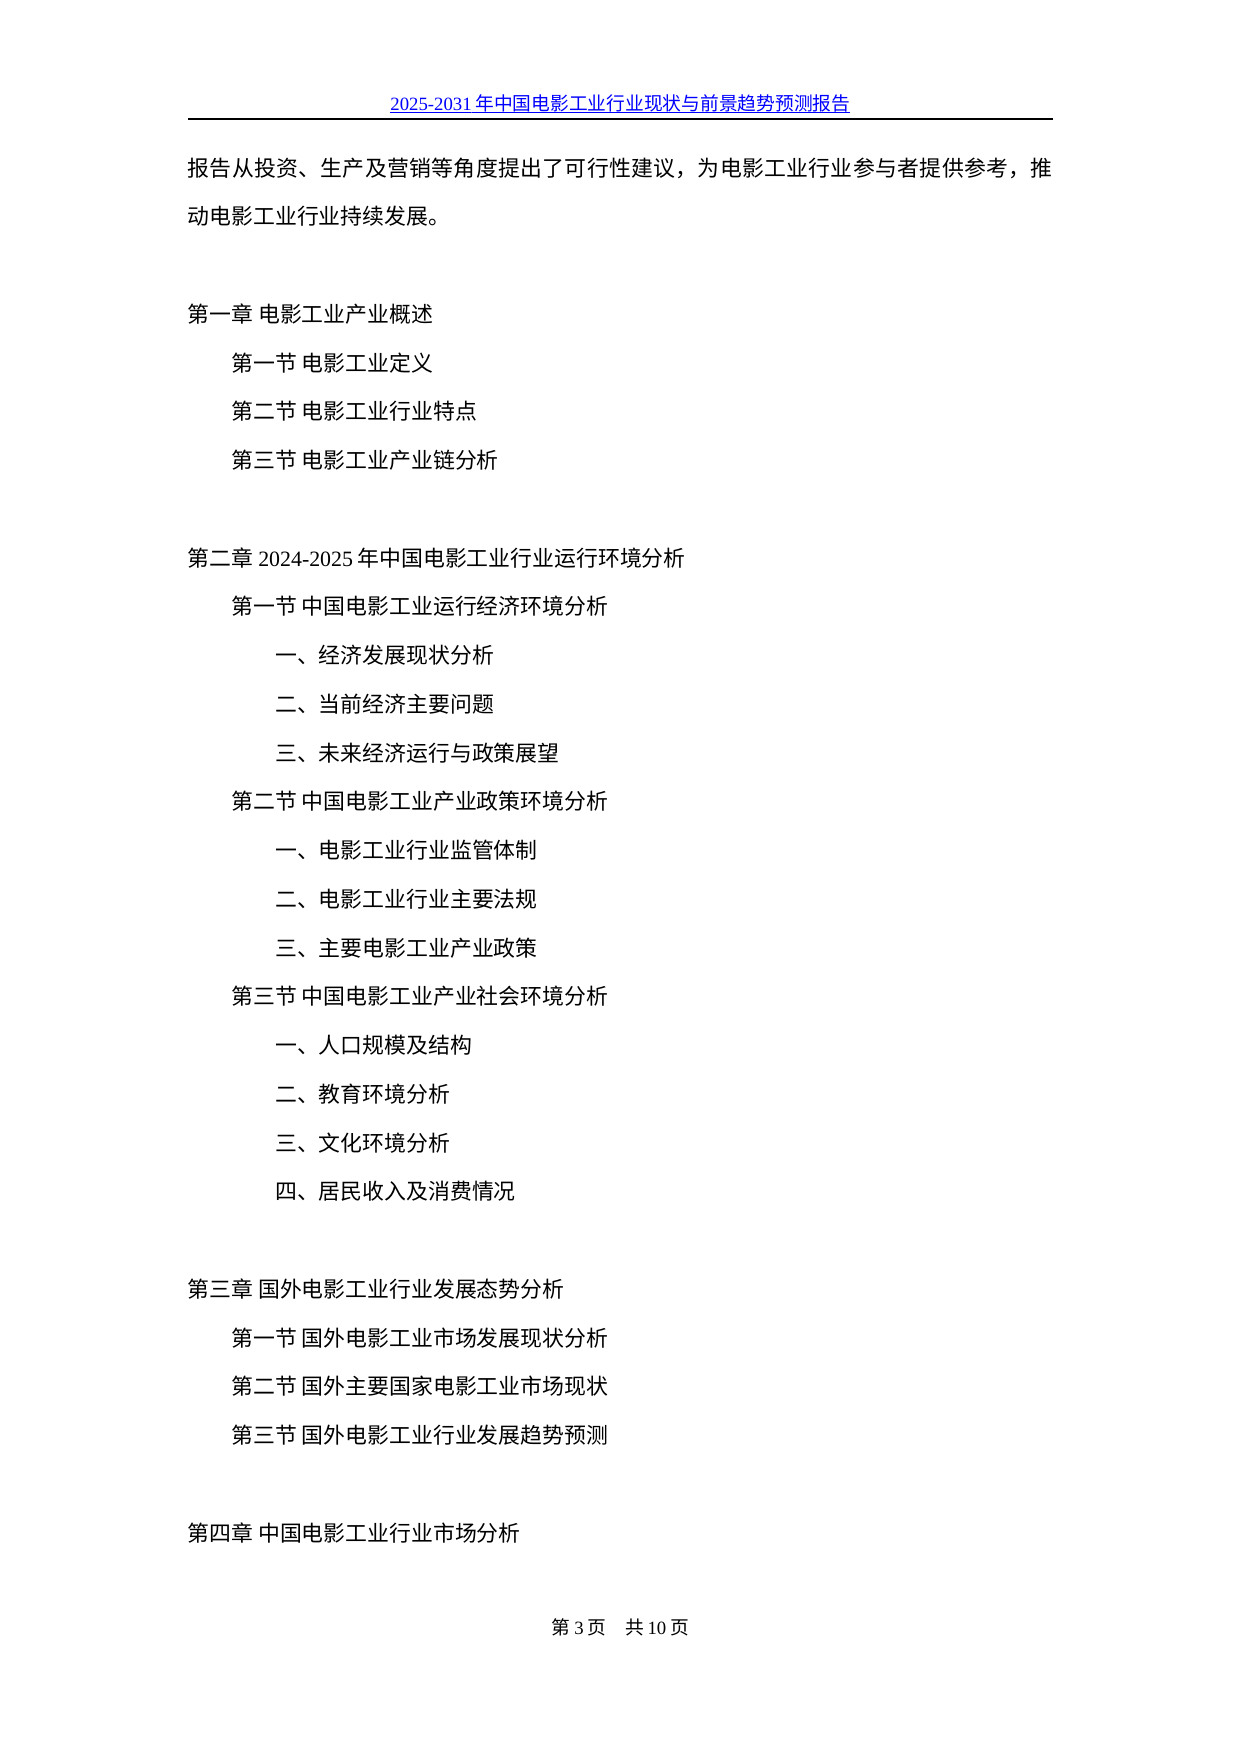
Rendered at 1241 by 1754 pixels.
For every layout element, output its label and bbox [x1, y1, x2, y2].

text [187, 150, 1053, 1548]
